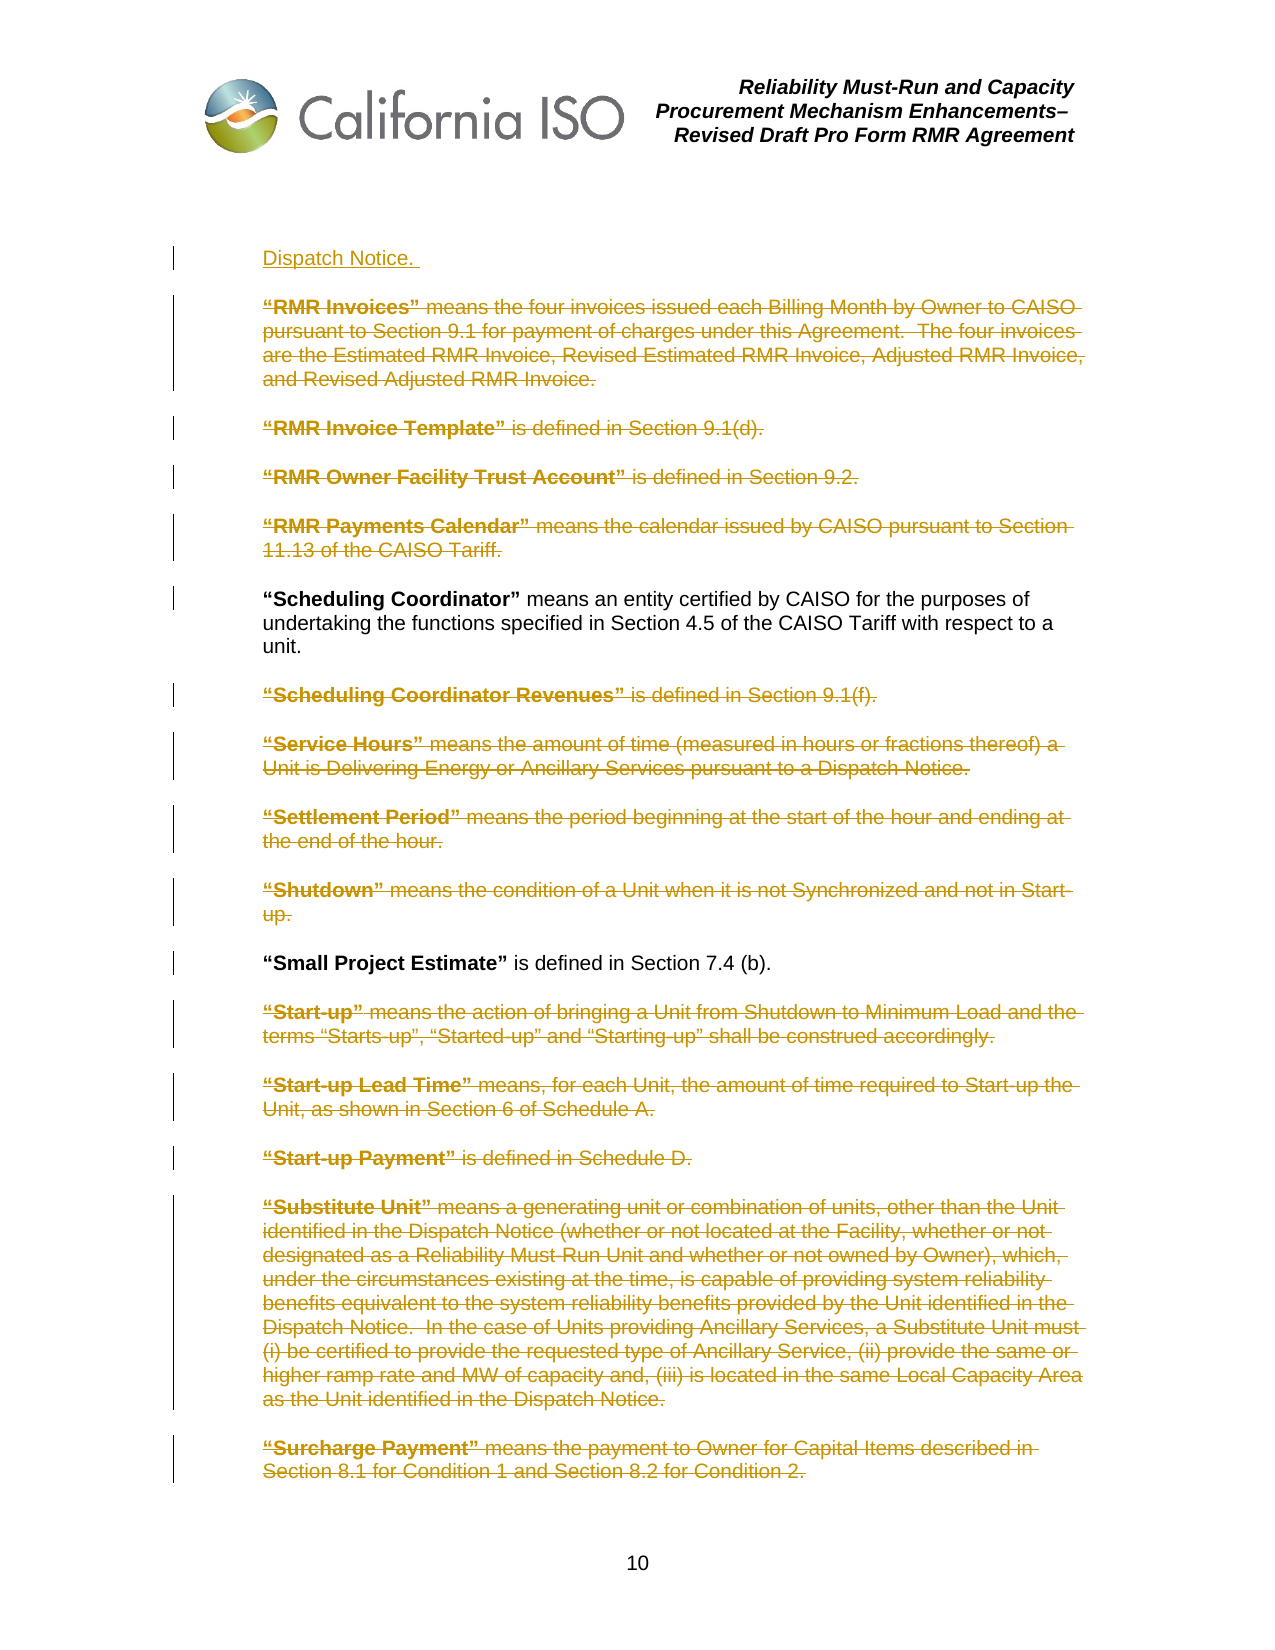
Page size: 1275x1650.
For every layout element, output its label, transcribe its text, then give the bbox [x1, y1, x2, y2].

text “Scheduling Coordinator” means an entity certified by CAISO for the purposes of undertaking the functions specified in Section 4.5 of the CAISO Tariff with respect to a unit. [262, 586, 1087, 658]
picture [198, 75, 628, 156]
text “Small Project Estimate” is defined in Section 7.4 (b). [187, 951, 1087, 975]
